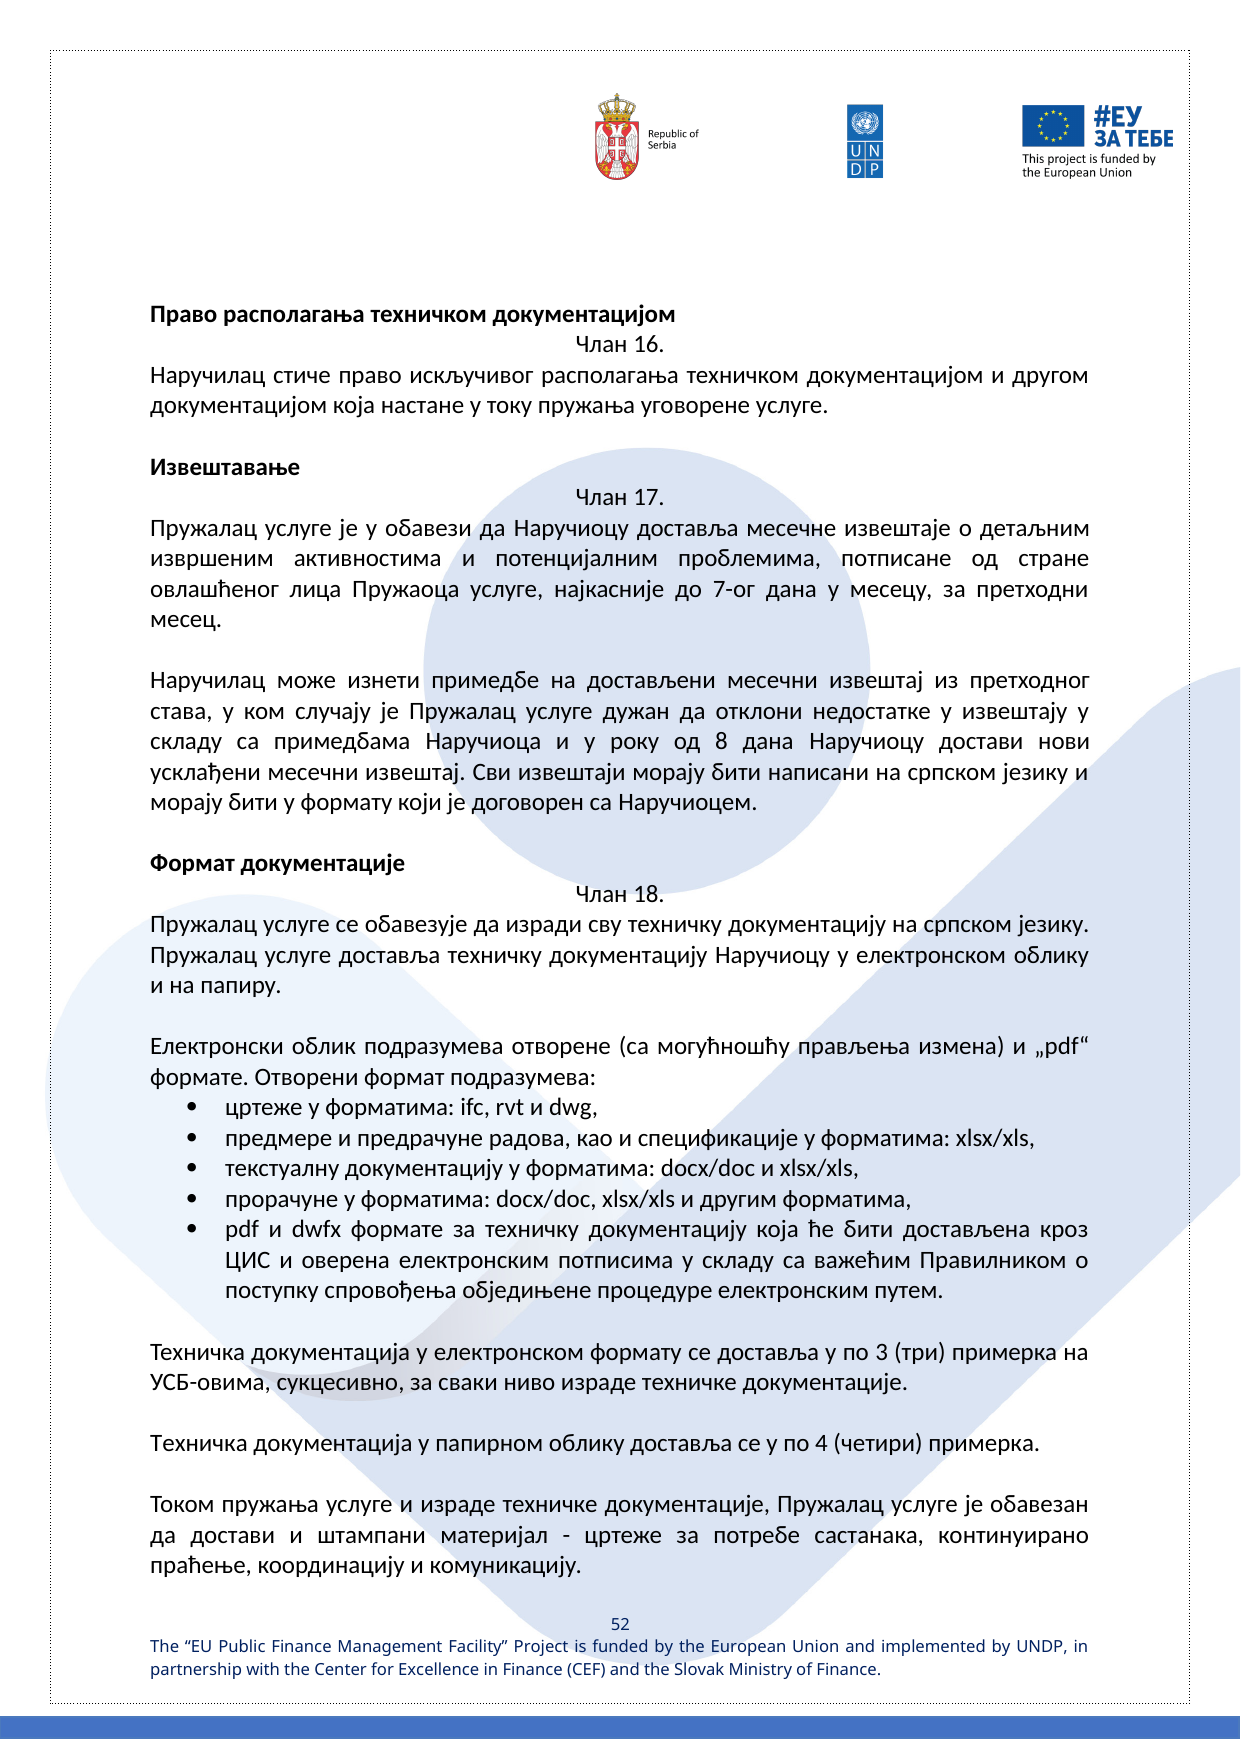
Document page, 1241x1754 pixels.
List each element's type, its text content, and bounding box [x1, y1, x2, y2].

picture [0, 22, 1241, 1754]
text Техничка документација у електронском формату се доставља у по 3 (три) примерка на УСБ-овима, сукцесивно, за сваки ниво израде техничке документације. [150, 1336, 1090, 1397]
list предмере и предрачуне радова, као и спецификације у форматима: xlsx/xls, [187, 1122, 1090, 1153]
text Члан 18. [150, 878, 1090, 908]
list pdf и dwfx формате за техничку документацију која ће бити достављена кроз ЦИС и оверена електронским потписима у складу са важећим Правилником о поступку спровођења обједињене процедуре електронским путем. [187, 1214, 1090, 1305]
text Извештавање [150, 451, 1090, 481]
list прорачуне у форматима: docx/doc, xlsx/xls и другим форматима, [187, 1183, 1090, 1214]
text Формат документације [150, 847, 1090, 878]
text Пружалац услуге је у обавези да Наручиоцу доставља месечне извештаје о детаљним извршеним активностима и потенцијалним проблемима, потписане од стране овлашћеног лица Пружаоца услуге, најкасније до 7-ог дана у месецу, за претходни месец. [150, 512, 1090, 634]
text Пружалац услуге се обавезује да изради сву техничку документацију на српском језику. Пружалац услуге доставља техничку документацију Наручиоцу у електронском облику и на папиру. [150, 908, 1090, 1000]
text Наручилац стиче право искључивог располагања техничком документацијом и другом документацијом која настане у току пружања уговорене услуге. [150, 359, 1090, 420]
text Право располагања техничком документацијом [150, 298, 1090, 328]
list текстуалну документацију у форматима: docx/doc и xlsx/xls, [187, 1153, 1090, 1183]
list цртеже у форматима: ifc, rvt и dwg, [187, 1092, 1090, 1122]
text Члан 17. [150, 481, 1090, 512]
text Наручилац може изнети примедбе на достављени месечни извештај из претходног става, у ком случају је Пружалац услуге дужан да отклони недостатке у извештају у складу са примедбама Наручиоца и у року од 8 дана Наручиоцу достави нови усклађени месечни извештај. Сви извештаји морају бити написани на српском језику и морају бити у формату који је договорен са Наручиоцем. [150, 664, 1090, 817]
text Техничка документација у папирном облику доставља се у по 4 (четири) примерка. [150, 1427, 1090, 1458]
text Члан 16. [150, 328, 1090, 359]
text Електронски облик подразумева отворене (са могућношћу прављења измена) и „pdf“ формате. Отворени формат подразумева: [150, 1031, 1090, 1092]
text Током пружања услуге и израде техничке документације, Пружалац услуге је обавезан да достави и штампани материјал - цртеже за потребе састанака, континуирано праћење, координацију и комуникацију. [150, 1488, 1090, 1580]
